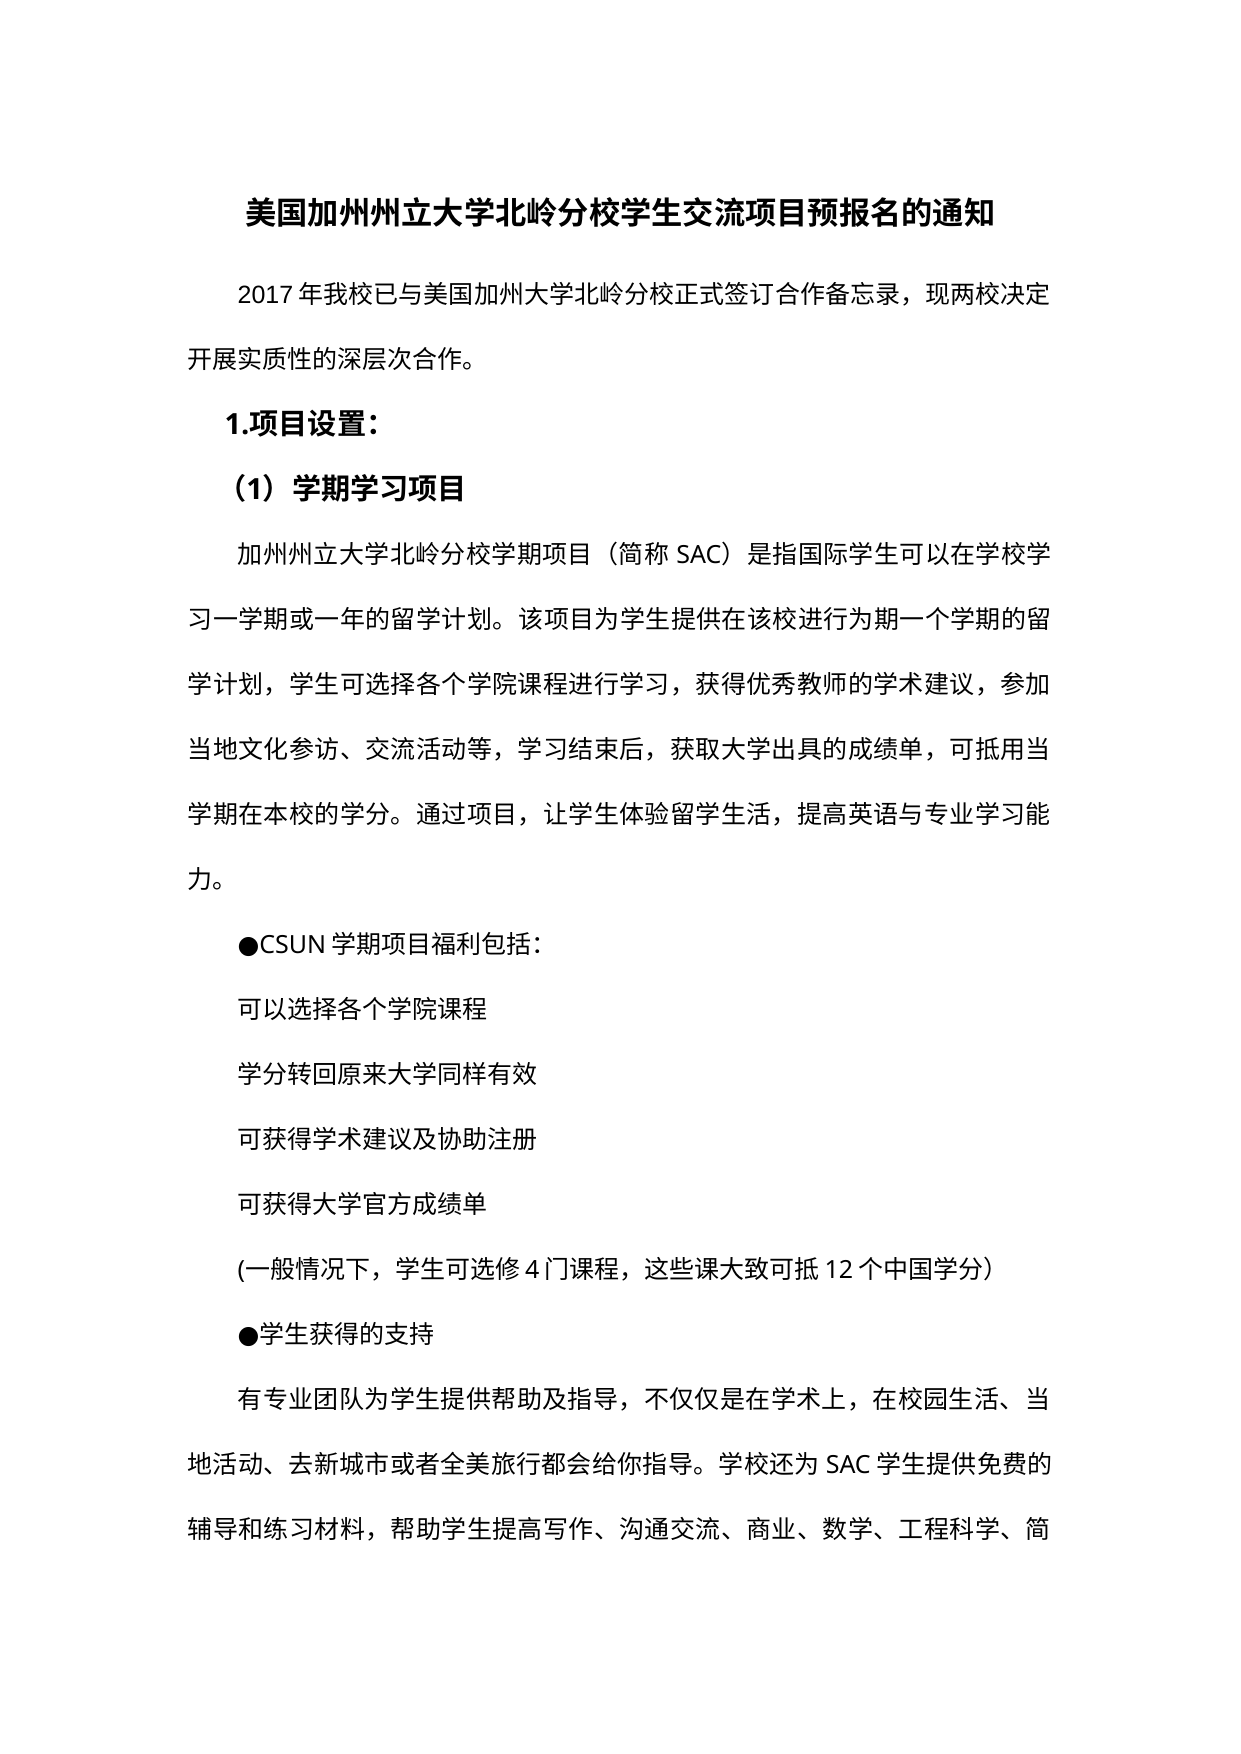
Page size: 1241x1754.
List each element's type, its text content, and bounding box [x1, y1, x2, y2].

text 2017年我校已与美国加州大学北岭分校正式签订合作备忘录，现两校决定开展实质性的深层次合作。 [187, 260, 1053, 390]
text 美国加州州立大学北岭分校学生交流项目预报名的通知 [187, 178, 1053, 243]
text （1）学期学习项目 [187, 455, 1053, 520]
text 1.项目设置： [187, 390, 1053, 455]
text ●CSUN学期项目福利包括： [187, 910, 1053, 975]
text 可获得学术建议及协助注册 [187, 1105, 1053, 1170]
text (一般情况下，学生可选修4门课程，这些课大致可抵12个中国学分） [187, 1235, 1053, 1300]
text 加州州立大学北岭分校学期项目（简称SAC）是指国际学生可以在学校学习一学期或一年的留学计划。该项目为学生提供在该校进行为期一个学期的留学计划，学生可选择各个学院课程进行学习，获得优秀教师的学术建议，参加当地文化参访、交流活动等，学习结束后，获取大学出具的成绩单，可抵用当学期在本校的学分。通过项目，让学生体验留学生活，提高英语与专业学习能力。 [187, 520, 1053, 910]
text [187, 1365, 1053, 1560]
text 学分转回原来大学同样有效 [187, 1040, 1053, 1105]
text ●学生获得的支持 [187, 1300, 1053, 1365]
text 可以选择各个学院课程 [187, 975, 1053, 1040]
text 可获得大学官方成绩单 [187, 1170, 1053, 1235]
